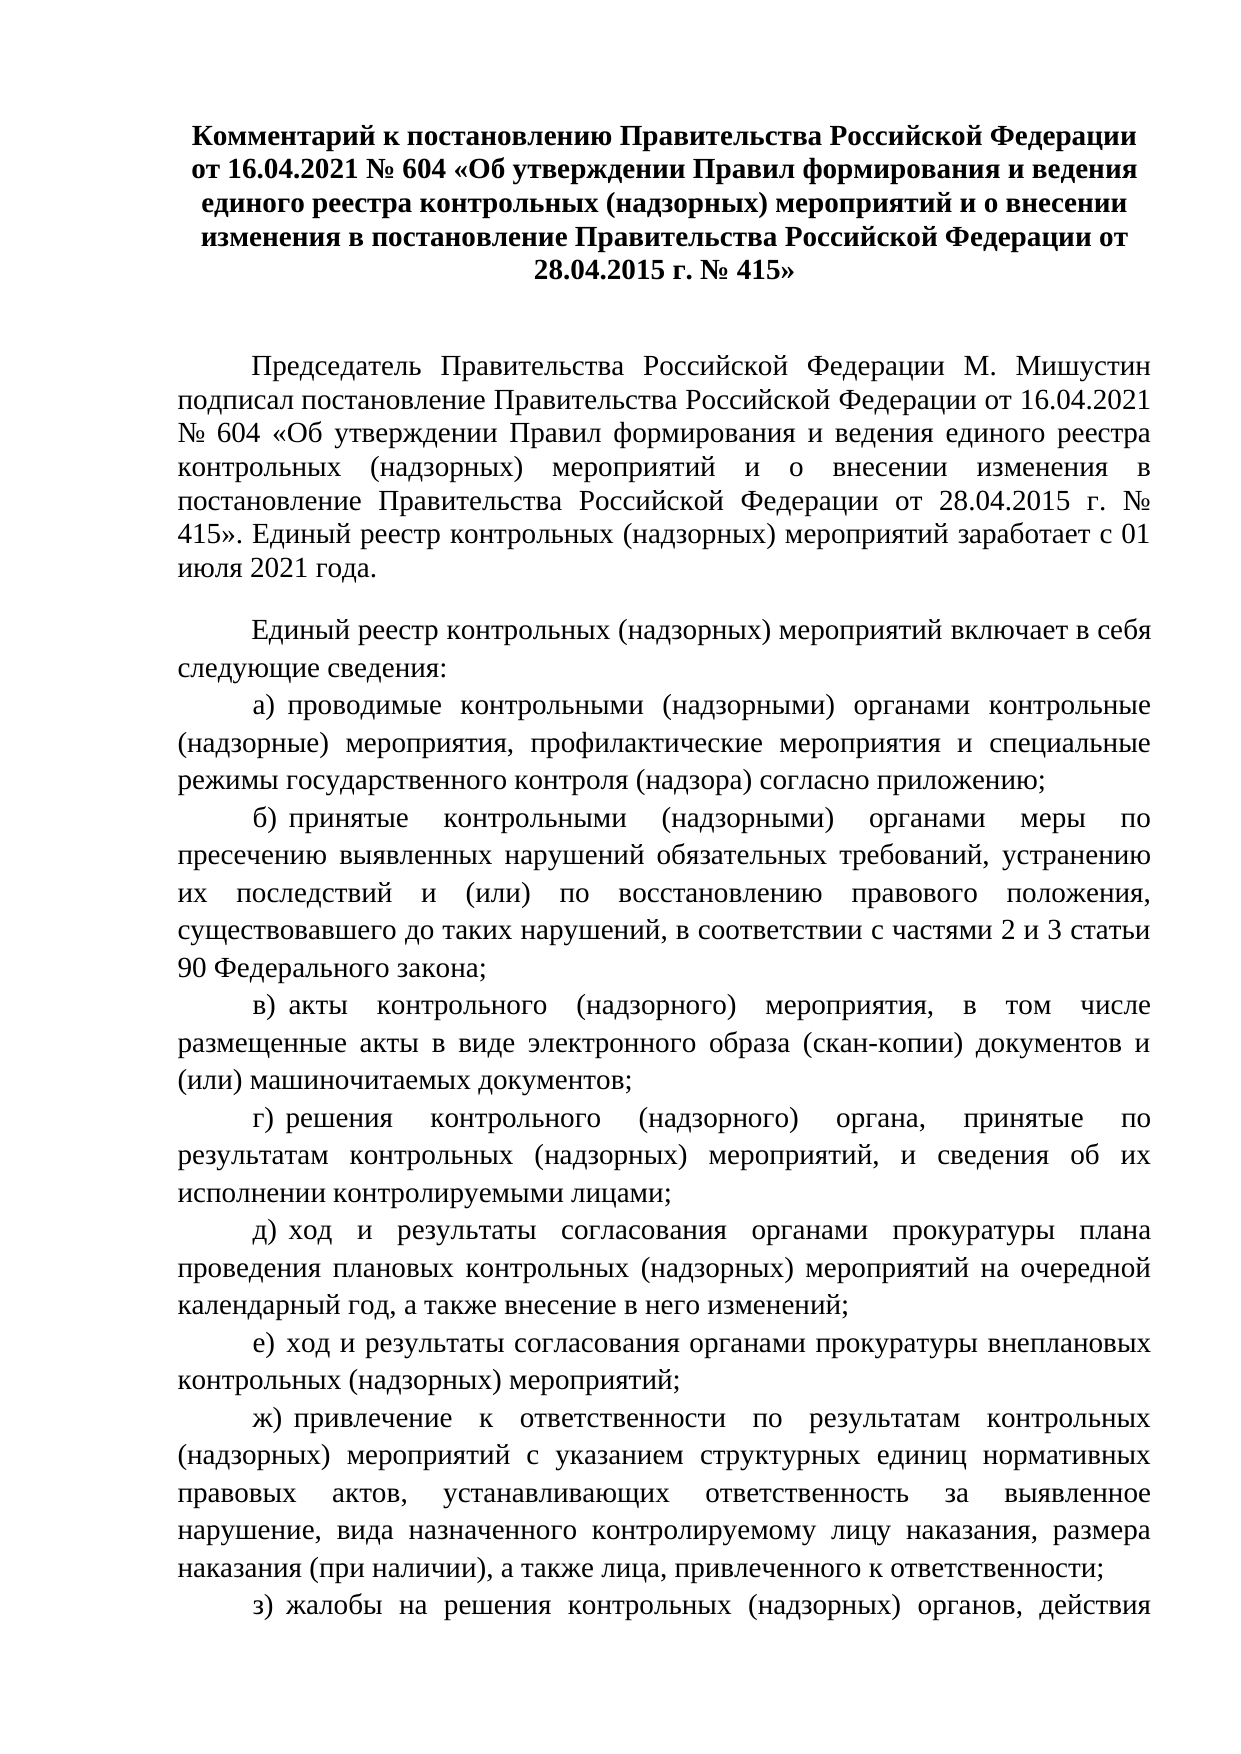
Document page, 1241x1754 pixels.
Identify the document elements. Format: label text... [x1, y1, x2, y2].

list принятые контрольными (надзорными) органами меры по пресечению выявленных нарушений обязательных требований, устранению их последствий и (или) по восстановлению правового положения, существовавшего до таких нарушений, в соответствии с частями 2 и 3 статьи 90 Федерального закона; [177, 800, 1152, 983]
list проводимые контрольными (надзорными) органами контрольные (надзорные) мероприятия, профилактические мероприятия и специальные режимы государственного контроля (надзора) согласно приложению; [177, 687, 1152, 796]
list привлечение к ответственности по результатам контрольных (надзорных) мероприятий с указанием структурных единиц нормативных правовых актов, устанавливающих ответственность за выявленное нарушение, вида назначенного контролируемому лицу наказания, размера наказания (при наличии), а также лица, привлеченного к ответственности; [177, 1400, 1152, 1583]
text Единый реестр контрольных (надзорных) мероприятий включает в себя следующие сведения: [177, 612, 1152, 683]
list ход и результаты согласования органами прокуратуры внеплановых контрольных (надзорных) мероприятий; [177, 1325, 1152, 1396]
text Председатель Правительства Российской Федерации М. Мишустин подписал постановление Правительства Российской Федерации от 16.04.2021 № 604 «Об утверждении Правил формирования и ведения единого реестра контрольных (надзорных) мероприятий и о внесении изменения в постановление Правительства Российской Федерации от 28.04.2015 г. № 415». Единый реестр контрольных (надзорных) мероприятий заработает с 01 июля 2021 года. [177, 348, 1152, 583]
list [177, 1587, 1152, 1621]
list акты контрольного (надзорного) мероприятия, в том числе размещенные акты в виде электронного образа (скан-копии) документов и (или) машиночитаемых документов; [177, 987, 1152, 1096]
list решения контрольного (надзорного) органа, принятые по результатам контрольных (надзорных) мероприятий, и сведения об их исполнении контролируемыми лицами; [177, 1100, 1152, 1208]
list ход и результаты согласования органами прокуратуры плана проведения плановых контрольных (надзорных) мероприятий на очередной календарный год, а также внесение в него изменений; [177, 1212, 1152, 1321]
text Комментарий к постановлению Правительства Российской Федерации от 16.04.2021 № 604 «Об утверждении Правил формирования и ведения единого реестра контрольных (надзорных) мероприятий и о внесении изменения в постановление Правительства Российской Федерации от 28.04.2015 г. № 415» [177, 118, 1152, 286]
